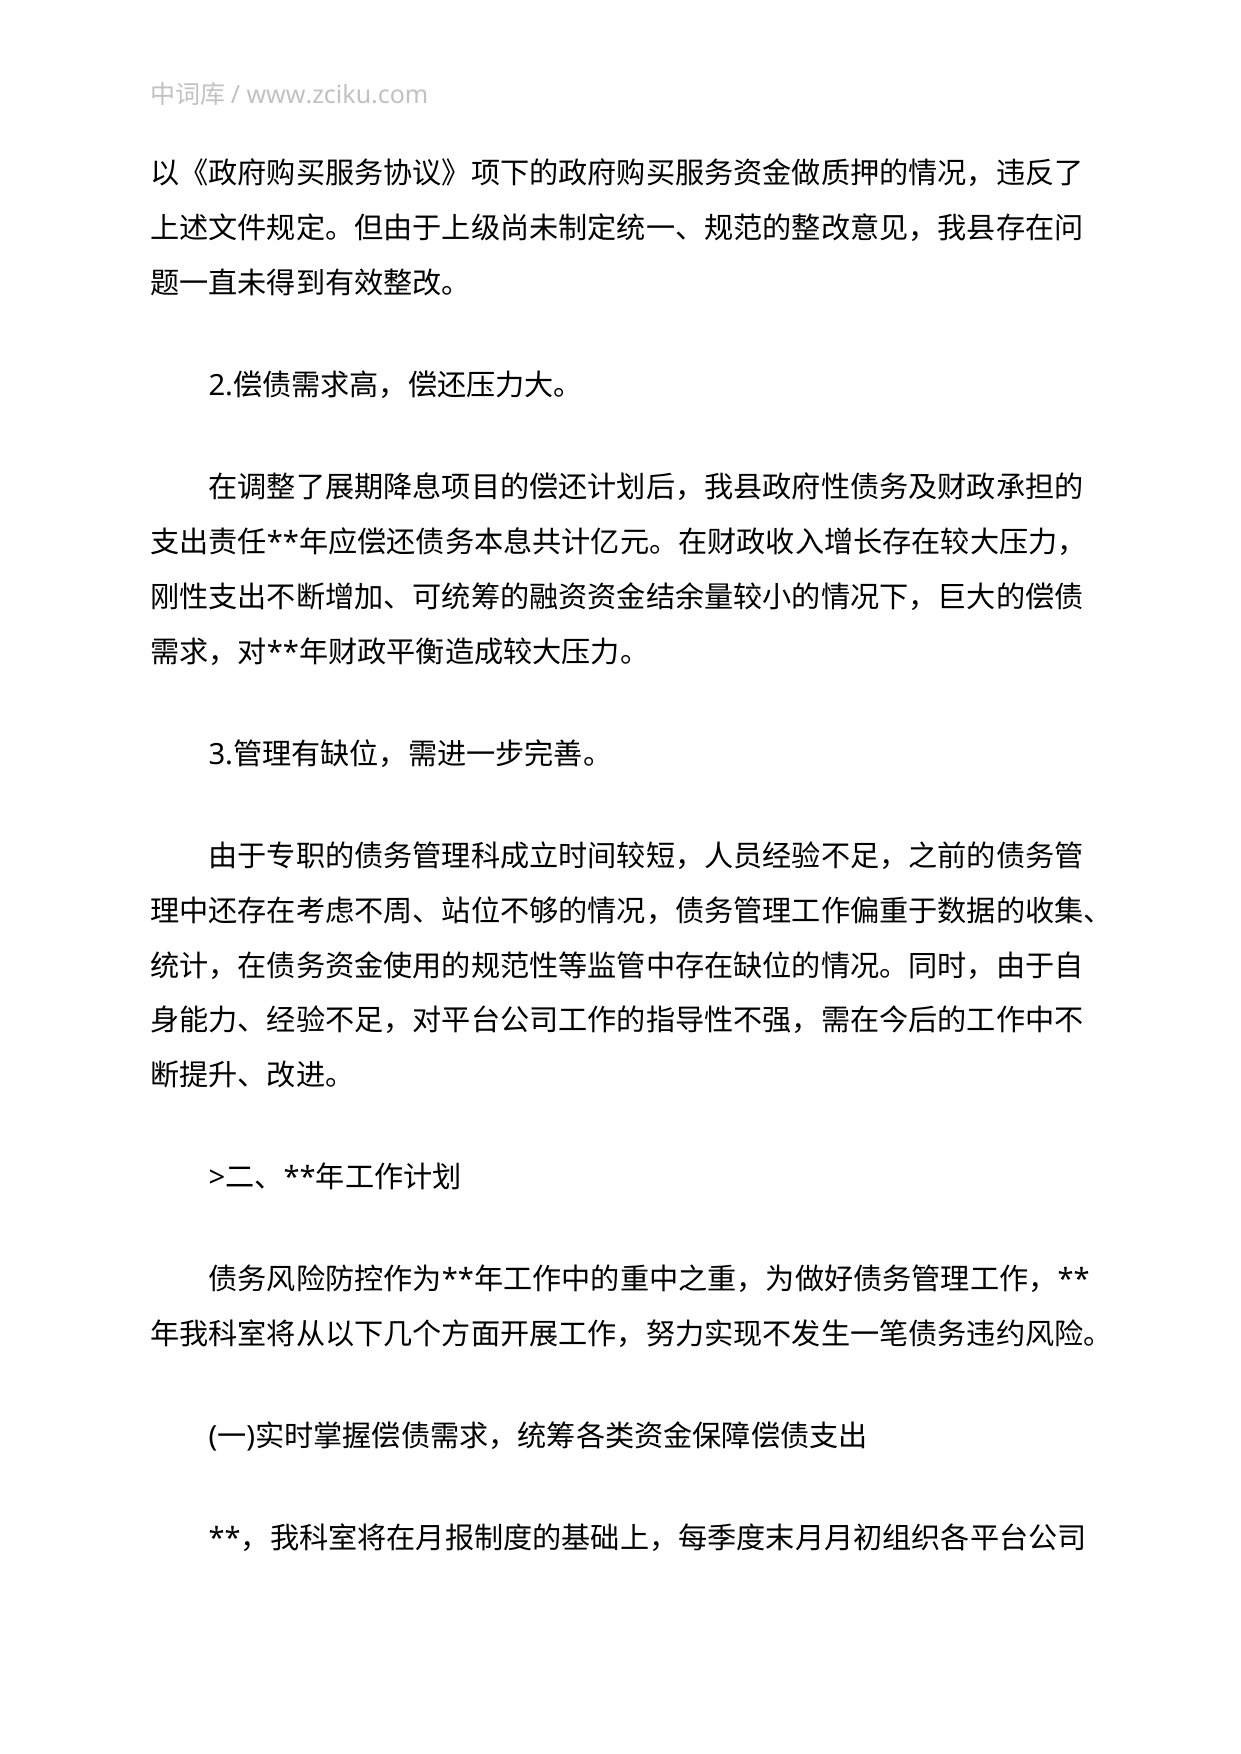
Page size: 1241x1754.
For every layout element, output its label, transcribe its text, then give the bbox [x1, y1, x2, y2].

text (一)实时掌握偿债需求，统筹各类资金保障偿债支出 [150, 1412, 1090, 1455]
text 3.管理有缺位，需进一步完善。 [150, 730, 1090, 773]
text 债务风险防控作为**年工作中的重中之重，为做好债务管理工作，**年我科室将从以下几个方面开展工作，努力实现不发生一笔债务违约风险。 [150, 1256, 1090, 1353]
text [150, 1514, 1090, 1557]
text 由于专职的债务管理科成立时间较短，人员经验不足，之前的债务管理中还存在考虑不周、站位不够的情况，债务管理工作偏重于数据的收集、统计，在债务资金使用的规范性等监管中存在缺位的情况。同时，由于自身能力、经验不足，对平台公司工作的指导性不强，需在今后的工作中不断提升、改进。 [150, 832, 1090, 1094]
text 在调整了展期降息项目的偿还计划后，我县政府性债务及财政承担的支出责任**年应偿还债务本息共计亿元。在财政收入增长存在较大压力，刚性支出不断增加、可统筹的融资资金结余量较小的情况下，巨大的偿债需求，对**年财政平衡造成较大压力。 [150, 463, 1090, 671]
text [150, 150, 1090, 302]
text 2.偿债需求高，偿还压力大。 [150, 362, 1090, 404]
text >二、**年工作计划 [150, 1154, 1090, 1196]
